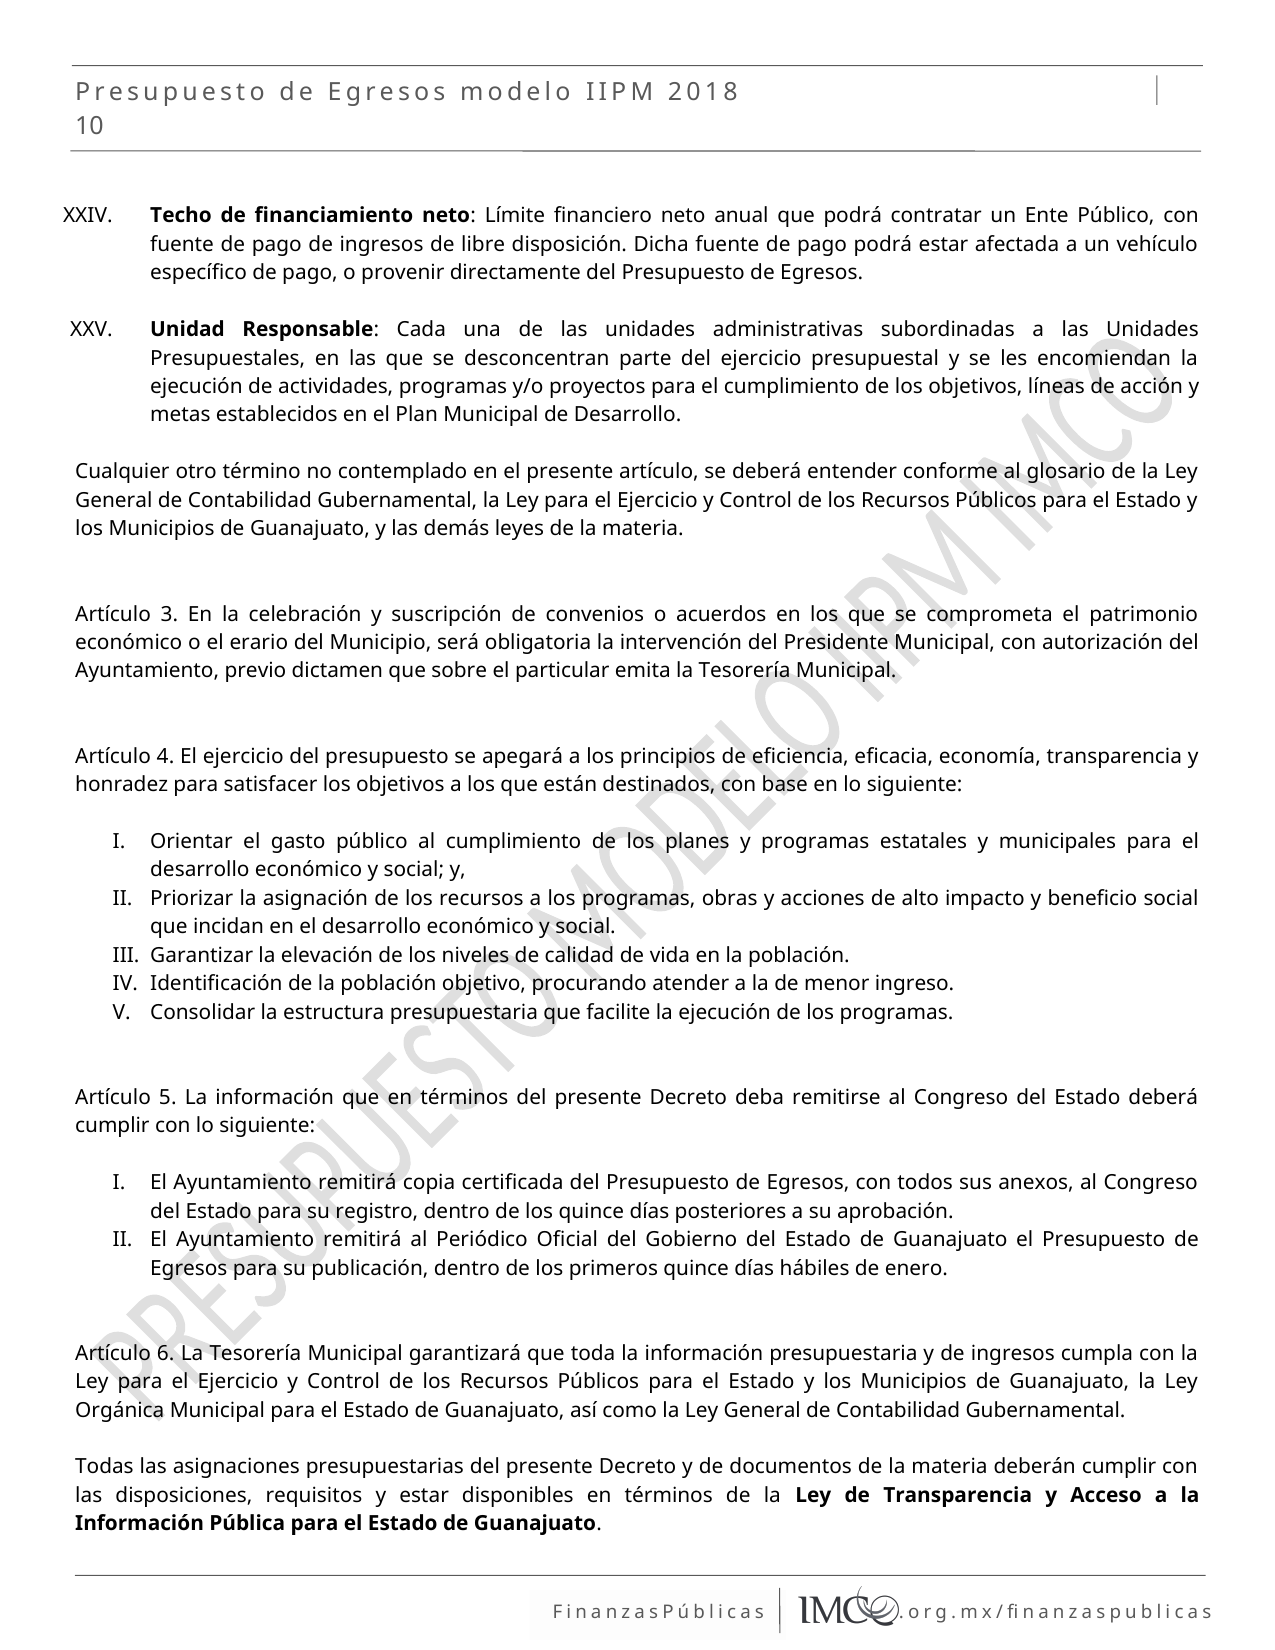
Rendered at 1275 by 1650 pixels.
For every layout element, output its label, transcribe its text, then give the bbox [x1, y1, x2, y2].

text Artículo 6. La Tesorería Municipal garantizará que toda la información presupuestaria y de ingresos cumpla con la Ley para el Ejercicio y Control de los Recursos Públicos para el Estado y los Municipios de Guanajuato, la Ley Orgánica Municipal para el Estado de Guanajuato, así como la Ley General de Contabilidad Gubernamental. [75, 1338, 1200, 1423]
list Todas las asignaciones presupuestarias del presente Decreto y de documentos de la materia deberán cumplir con las disposiciones, requisitos y estar disponibles en términos de la Ley de Transparencia y Acceso a la Información Pública para el Estado de Guanajuato. [75, 1451, 1200, 1537]
list Identificación de la población objetivo, procurando atender a la de menor ingreso. [112, 968, 1200, 997]
text Artículo 3. En la celebración y suscripción de convenios o acuerdos en los que se comprometa el patrimonio económico o el erario del Municipio, será obligatoria la intervención del Presidente Municipal, con autorización del Ayuntamiento, previo dictamen que sobre el particular emita la Tesorería Municipal. [75, 599, 1200, 684]
list Techo de financiamiento neto: Límite financiero neto anual que podrá contratar un Ente Público, con fuente de pago de ingresos de libre disposición. Dicha fuente de pago podrá estar afectada a un vehículo específico de pago, o provenir directamente del Presupuesto de Egresos. [112, 201, 1200, 286]
list Priorizar la asignación de los recursos a los programas, obras y acciones de alto impacto y beneficio social que incidan en el desarrollo económico y social. [112, 883, 1200, 940]
list Orientar el gasto público al cumplimiento de los planes y programas estatales y municipales para el desarrollo económico y social; y, [112, 826, 1200, 883]
list Cualquier otro término no contemplado en el presente artículo, se deberá entender conforme al glosario de la Ley General de Contabilidad Gubernamental, la Ley para el Ejercicio y Control de los Recursos Públicos para el Estado y los Municipios de Guanajuato, y las demás leyes de la materia. [75, 456, 1200, 542]
list Garantizar la elevación de los niveles de calidad de vida en la población. [112, 940, 1200, 968]
text Artículo 4. El ejercicio del presupuesto se apegará a los principios de eficiencia, eficacia, economía, transparencia y honradez para satisfacer los objetivos a los que están destinados, con base en lo siguiente: [75, 741, 1200, 798]
list El Ayuntamiento remitirá copia certificada del Presupuesto de Egresos, con todos sus anexos, al Congreso del Estado para su registro, dentro de los quince días posteriores a su aprobación. [112, 1167, 1200, 1224]
list El Ayuntamiento remitirá al Periódico Oficial del Gobierno del Estado de Guanajuato el Presupuesto de Egresos para su publicación, dentro de los primeros quince días hábiles de enero. [112, 1224, 1200, 1281]
list Consolidar la estructura presupuestaria que facilite la ejecución de los programas. [112, 997, 1200, 1025]
text Artículo 5. La información que en términos del presente Decreto deba remitirse al Congreso del Estado deberá cumplir con lo siguiente: [75, 1082, 1200, 1139]
list Unidad Responsable: Cada una de las unidades administrativas subordinadas a las Unidades Presupuestales, en las que se desconcentran parte del ejercicio presupuestal y se les encomiendan la ejecución de actividades, programas y/o proyectos para el cumplimiento de los objetivos, líneas de acción y metas establecidos en el Plan Municipal de Desarrollo. [112, 314, 1200, 428]
